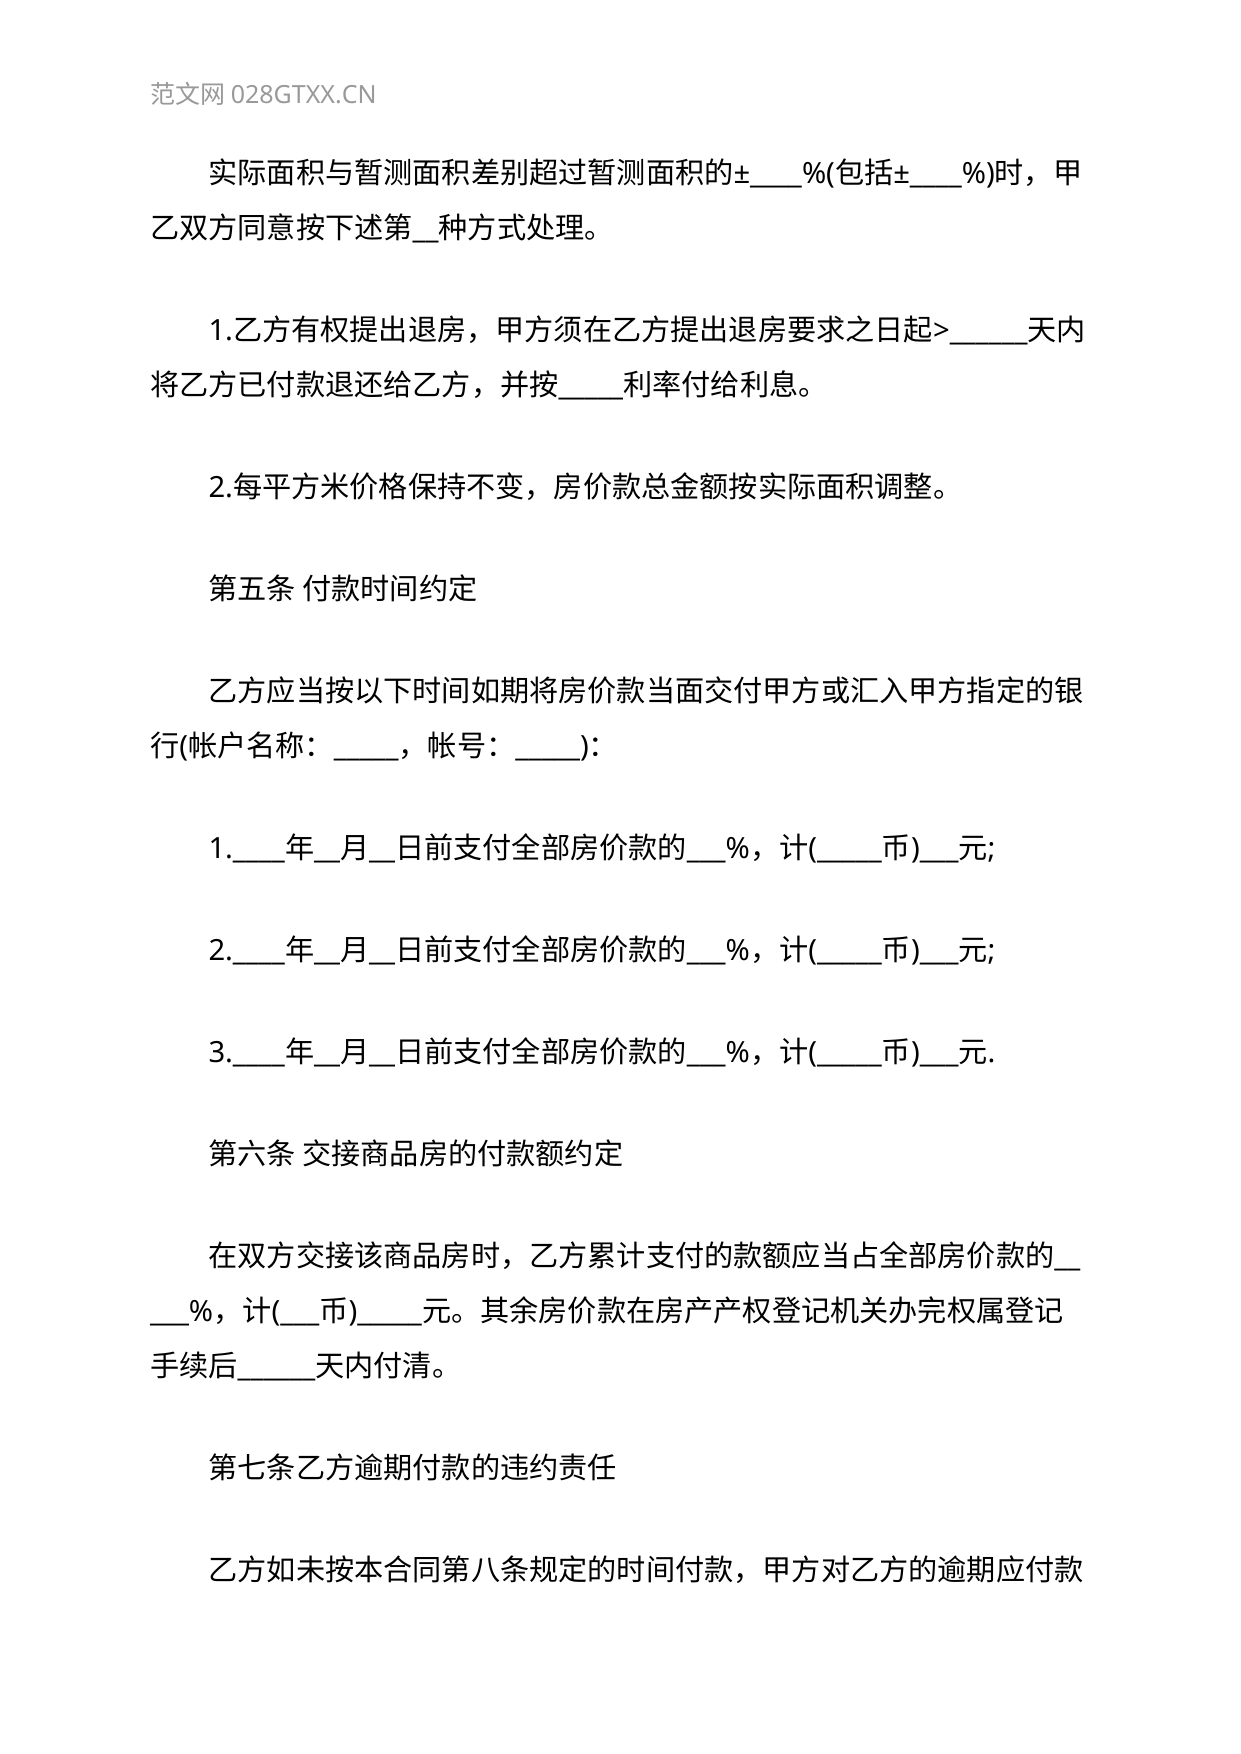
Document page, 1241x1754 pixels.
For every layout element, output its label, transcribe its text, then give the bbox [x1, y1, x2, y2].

text 在双方交接该商品房时，乙方累计支付的款额应当占全部房价款的_____%，计(___币)_____元。其余房价款在房产产权登记机关办完权属登记手续后______天内付清。 [150, 1232, 1090, 1385]
text 第七条乙方逾期付款的违约责任 [150, 1444, 1090, 1487]
text 乙方应当按以下时间如期将房价款当面交付甲方或汇入甲方指定的银行(帐户名称：_____，帐号：_____)： [150, 668, 1090, 765]
text 2.____年__月__日前支付全部房价款的___%，计(_____币)___元; [150, 927, 1090, 969]
text 1.____年__月__日前支付全部房价款的___%，计(_____币)___元; [150, 824, 1090, 867]
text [150, 1546, 1090, 1588]
text 1.乙方有权提出退房，甲方须在乙方提出退房要求之日起>______天内将乙方已付款退还给乙方，并按_____利率付给利息。 [150, 307, 1090, 404]
text 实际面积与暂测面积差别超过暂测面积的±____%(包括±____%)时，甲乙双方同意按下述第__种方式处理。 [150, 150, 1090, 247]
text 2.每平方米价格保持不变，房价款总金额按实际面积调整。 [150, 464, 1090, 506]
text 第六条 交接商品房的付款额约定 [150, 1131, 1090, 1173]
text 3.____年__月__日前支付全部房价款的___%，计(_____币)___元. [150, 1028, 1090, 1071]
text 第五条 付款时间约定 [150, 566, 1090, 608]
